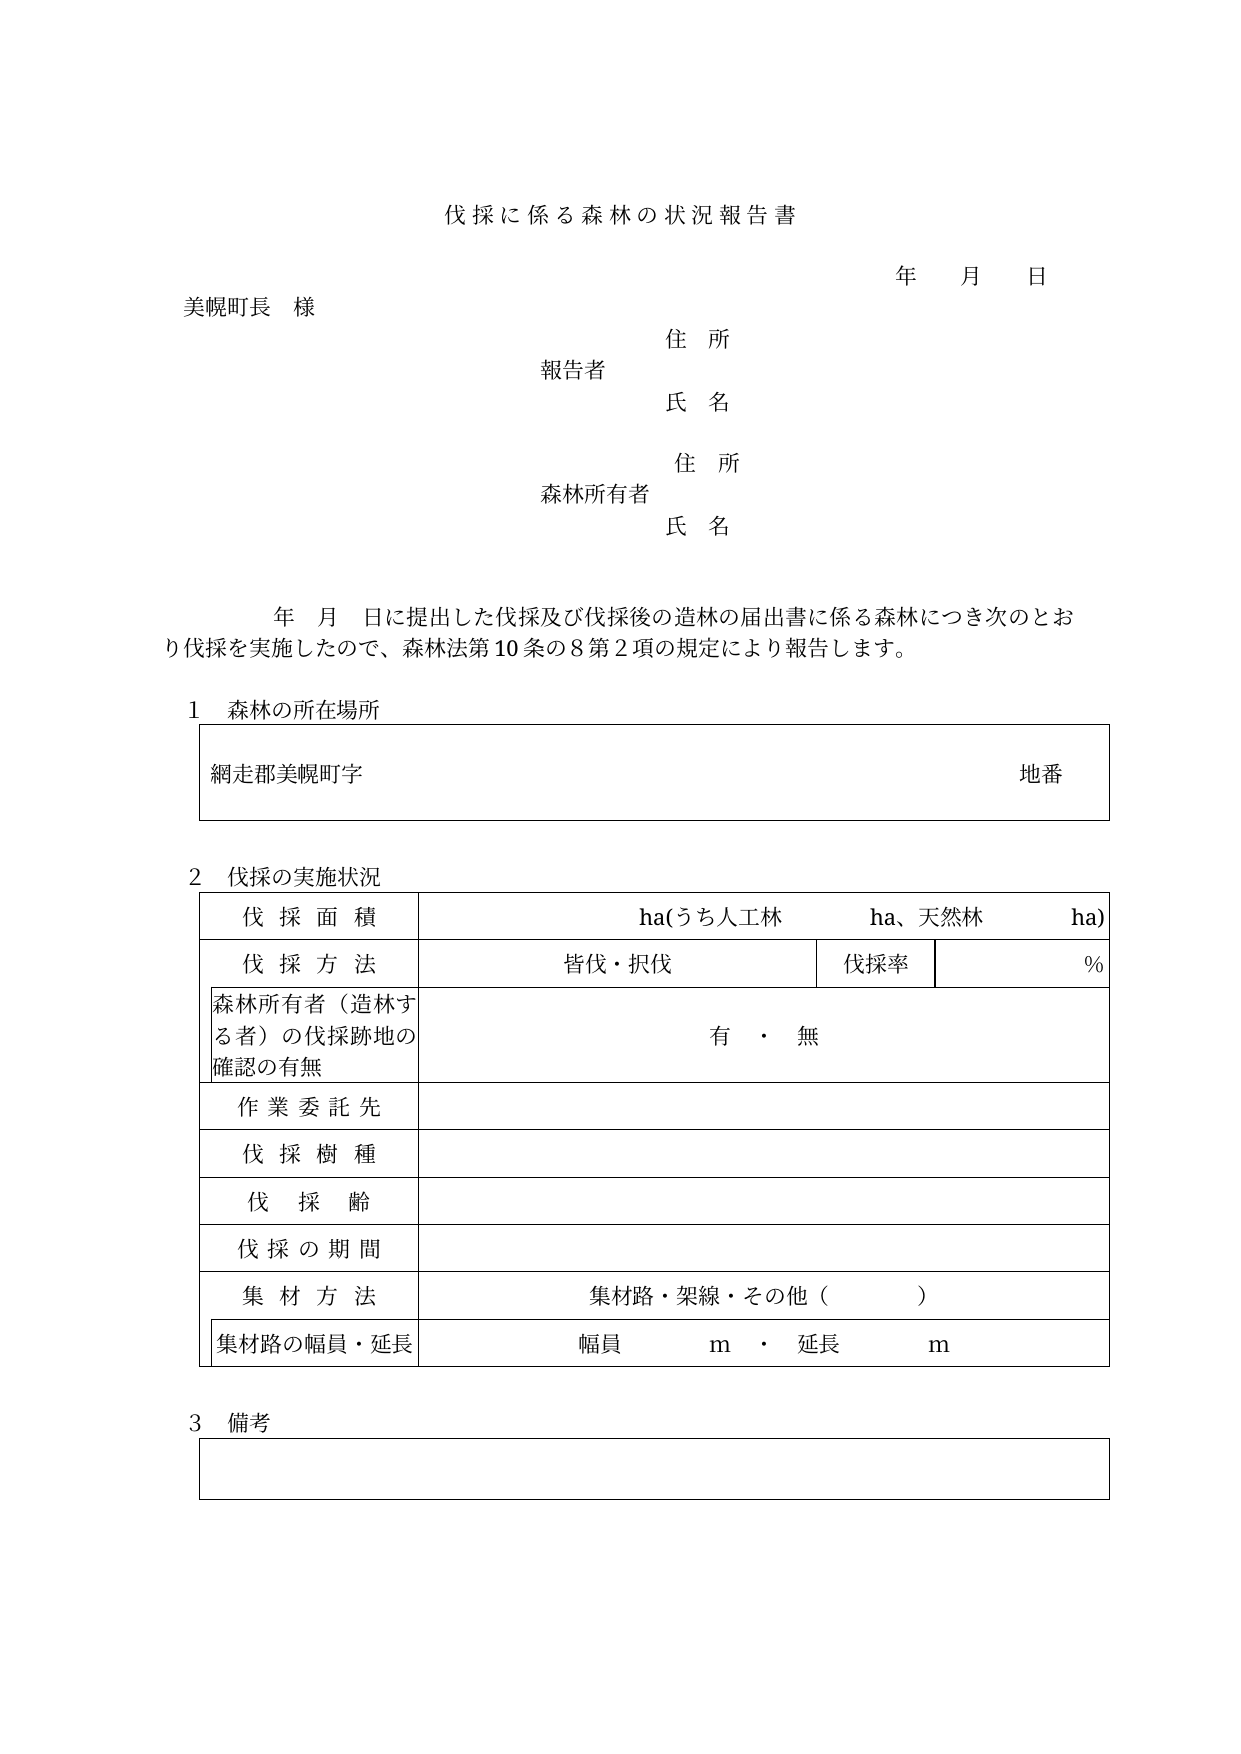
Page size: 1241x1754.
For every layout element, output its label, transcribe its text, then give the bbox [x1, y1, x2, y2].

table_header 網走郡美幌町字 地番 [200, 725, 1109, 820]
text 住 所 [162, 446, 1079, 478]
table_cell [419, 1130, 1109, 1177]
table_cell 作業委託先 [200, 1083, 418, 1129]
table_cell 皆伐・択伐 [419, 940, 816, 987]
text １ 森林の所在場所 [162, 693, 1079, 724]
text 氏 名 [162, 385, 1079, 416]
table_cell 集材路の幅員・延長 [212, 1320, 418, 1366]
table_header [200, 1439, 1109, 1498]
table_header 伐採面積 [200, 893, 418, 939]
table_cell [200, 1319, 211, 1366]
table_cell 伐採樹種 [200, 1130, 418, 1177]
table_cell 伐採齢 [200, 1178, 418, 1224]
text 森林所有者 [162, 478, 1079, 509]
table_cell [419, 1225, 1109, 1271]
table_cell [419, 1178, 1109, 1224]
text ３ 備考 [162, 1406, 1079, 1438]
text ２ 伐採の実施状況 [162, 861, 1079, 892]
text 美幌町長 様 [162, 291, 1079, 322]
text 年 月 日に提出した伐採及び伐採後の造林の届出書に係る森林につき次のとおり伐採を実施したので、森林法第10条の８第２項の規定により報告します。 [162, 600, 1079, 663]
table_cell 伐採方法 [200, 940, 418, 987]
table_header ha(うち人工林 ha、天然林 ha) [419, 893, 1109, 939]
table_cell 伐採の期間 [200, 1225, 418, 1271]
table_cell 森林所有者（造林する者）の伐採跡地の確認の有無 [212, 988, 418, 1082]
table_cell [419, 1083, 1109, 1129]
text 氏 名 [162, 509, 1079, 541]
table_cell ％ [936, 940, 1109, 987]
text 年 月 日 [162, 259, 1079, 291]
table_cell [200, 987, 211, 1082]
table_cell 有 ・ 無 [419, 988, 1109, 1082]
table_cell 幅員 ｍ ・ 延長 ｍ [419, 1320, 1109, 1366]
table_cell 集材方法 [200, 1272, 418, 1318]
table_cell 集材路・架線・その他（ ） [419, 1272, 1109, 1318]
text 伐 採 に 係 る 森 林 の 状 況 報 告 書 [162, 198, 1079, 229]
table_cell 伐採率 [817, 940, 934, 987]
text 報告者 [162, 353, 1079, 385]
text 住 所 [162, 322, 1079, 353]
